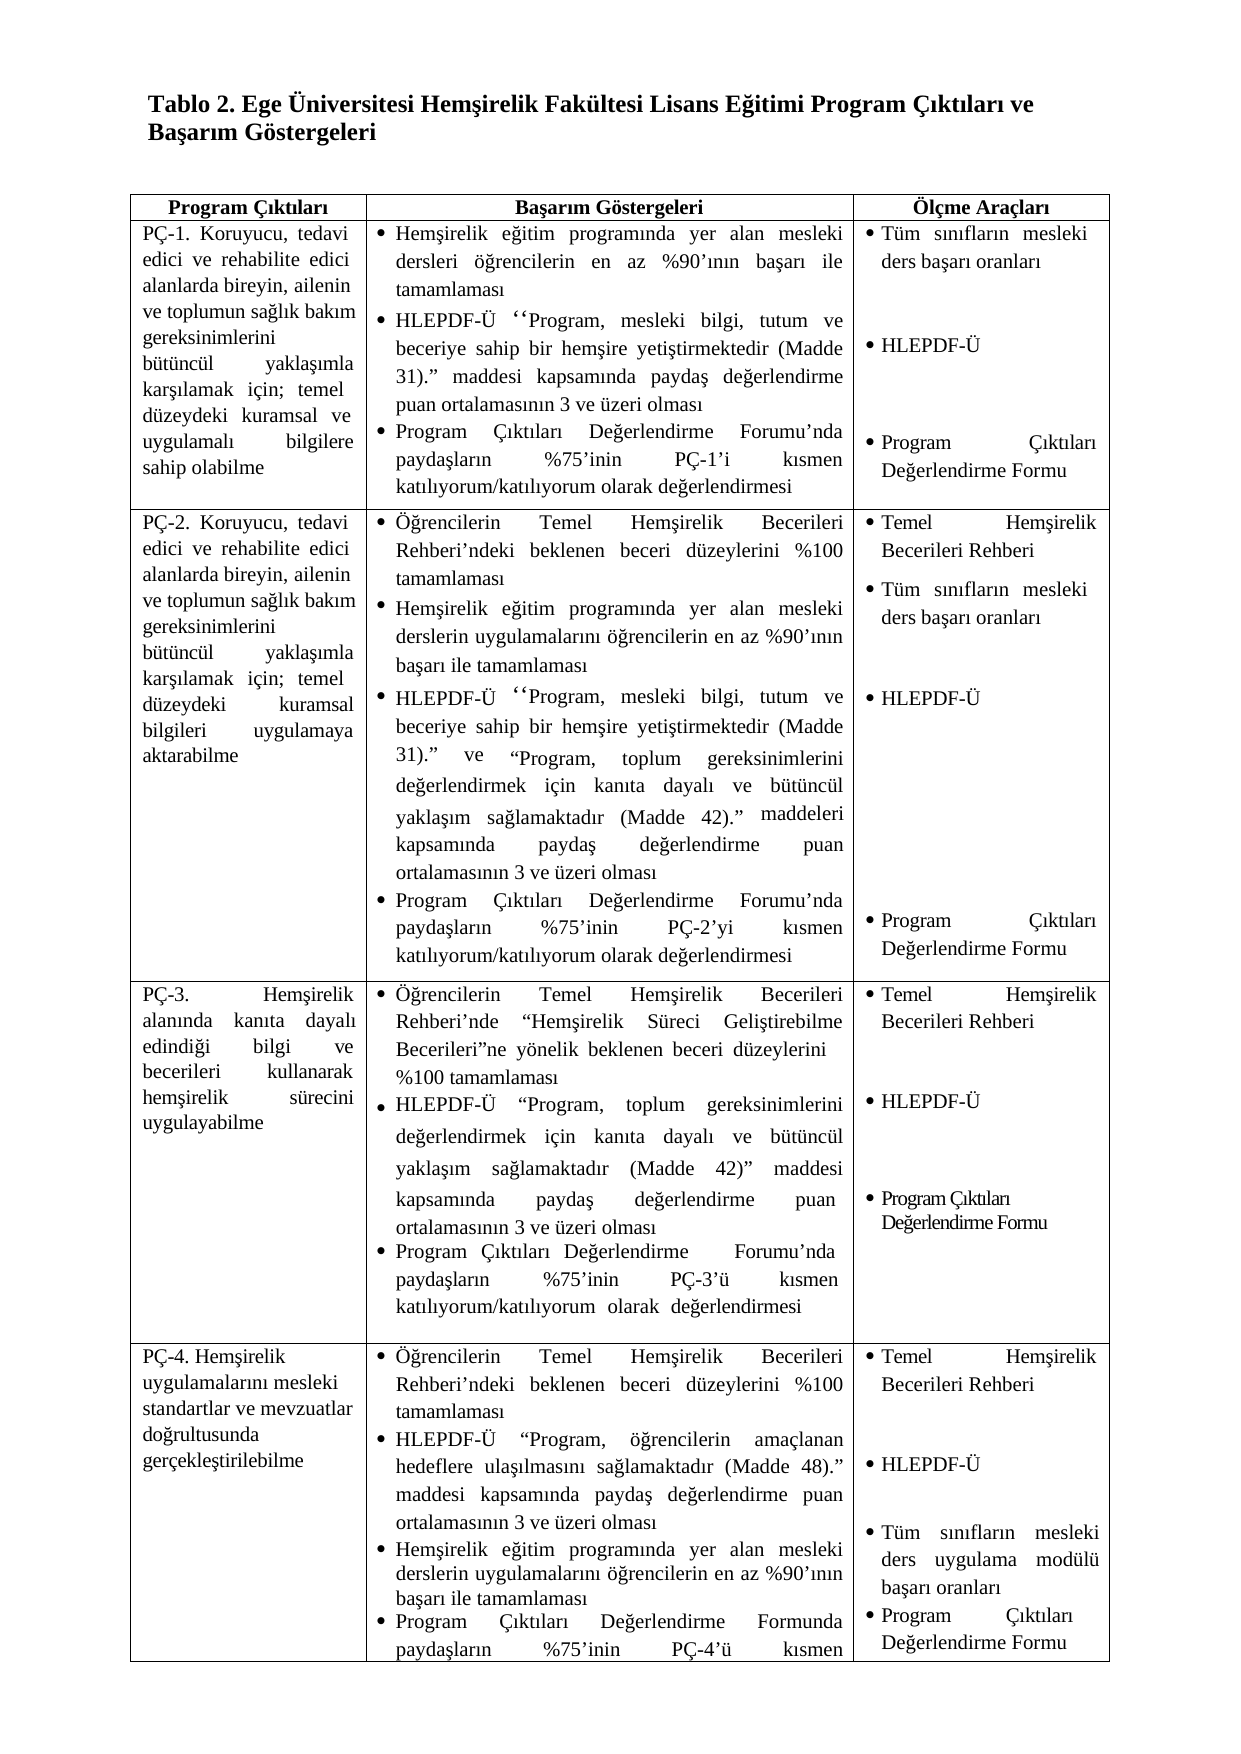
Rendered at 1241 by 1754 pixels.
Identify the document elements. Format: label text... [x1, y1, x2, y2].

table_cell Tüm sınıfların mesleki ders başarı oranları HLEPDF-Ü Program Çıktıları Değerlendirme Formu [854, 221, 1109, 509]
table_header Ölçme Araçları [854, 195, 1109, 220]
table_cell PÇ-3. Hemşirelik alanında kanıta dayalı edindiği bilgi ve becerileri kullanarak hemşirelik sürecini uygulayabilme [131, 982, 366, 1343]
table_cell PÇ-1. Koruyucu, tedavi edici ve rehabilite edici alanlarda bireyin, ailenin ve toplumun sağlık bakım gereksinimlerini bütüncül yaklaşımla karşılamak için; temel düzeydeki kuramsal ve uygulamalı bilgilere sahip olabilme [131, 221, 366, 509]
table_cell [131, 1344, 366, 1661]
table_cell Öğrencilerin Temel Hemşirelik Becerileri Rehberi’nde “Hemşirelik Süreci Geliştirebilme Becerileri”ne yönelik beklenen beceri düzeylerini %100 tamamlaması HLEPDF-Ü “Program, toplum gereksinimlerini değerlendirmek için kanıta dayalı ve bütüncül yaklaşım sağlamaktadır (Madde 42)” maddesi kapsamında paydaş değerlendirme puan ortalamasının 3 ve üzeri olması Program Çıktıları Değerlendirme Forumu’nda paydaşların %75’inin PÇ-3’ü kısmen katılıyorum/katılıyorum olarak değerlendirmesi [367, 982, 853, 1343]
table_cell PÇ-2. Koruyucu, tedavi edici ve rehabilite edici alanlarda bireyin, ailenin ve toplumun sağlık bakım gereksinimlerini bütüncül yaklaşımla karşılamak için; temel düzeydeki kuramsal bilgileri uygulamaya aktarabilme [131, 510, 366, 981]
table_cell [854, 1344, 1109, 1661]
table_cell Temel Hemşirelik Becerileri Rehberi HLEPDF-Ü Program Çıktıları Değerlendirme Formu [854, 982, 1109, 1343]
text Tablo 2. Ege Üniversitesi Hemşirelik Fakültesi Lisans Eğitimi Program Çıktıları ve Başarım Göstergeleri [148, 89, 1093, 146]
table_cell Hemşirelik eğitim programında yer alan mesleki dersleri öğrencilerin en az %90’ının başarı ile tamamlaması HLEPDF-Ü ‘‘Program, mesleki bilgi, tutum ve beceriye sahip bir hemşire yetiştirmektedir (Madde 31).” maddesi kapsamında paydaş değerlendirme puan ortalamasının 3 ve üzeri olması Program Çıktıları Değerlendirme Forumu’nda paydaşların %75’inin PÇ-1’i kısmen katılıyorum/katılıyorum olarak değerlendirmesi [367, 221, 853, 509]
table_header Başarım Göstergeleri [367, 195, 853, 220]
table_header Program Çıktıları [131, 195, 366, 220]
table_cell Öğrencilerin Temel Hemşirelik Becerileri Rehberi’ndeki beklenen beceri düzeylerini %100 tamamlaması Hemşirelik eğitim programında yer alan mesleki derslerin uygulamalarını öğrencilerin en az %90’ının başarı ile tamamlaması HLEPDF-Ü ‘‘Program, mesleki bilgi, tutum ve beceriye sahip bir hemşire yetiştirmektedir (Madde 31).” ve “Program, toplum gereksinimlerini değerlendirmek için kanıta dayalı ve bütüncül yaklaşım sağlamaktadır (Madde 42).” maddeleri kapsamında paydaş değerlendirme puan ortalamasının 3 ve üzeri olması Program Çıktıları Değerlendirme Forumu’nda paydaşların %75’inin PÇ-2’yi kısmen katılıyorum/katılıyorum olarak değerlendirmesi [367, 510, 853, 981]
table_cell Temel Hemşirelik Becerileri Rehberi Tüm sınıfların mesleki ders başarı oranları HLEPDF-Ü Program Çıktıları Değerlendirme Formu [854, 510, 1109, 981]
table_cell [367, 1344, 853, 1661]
